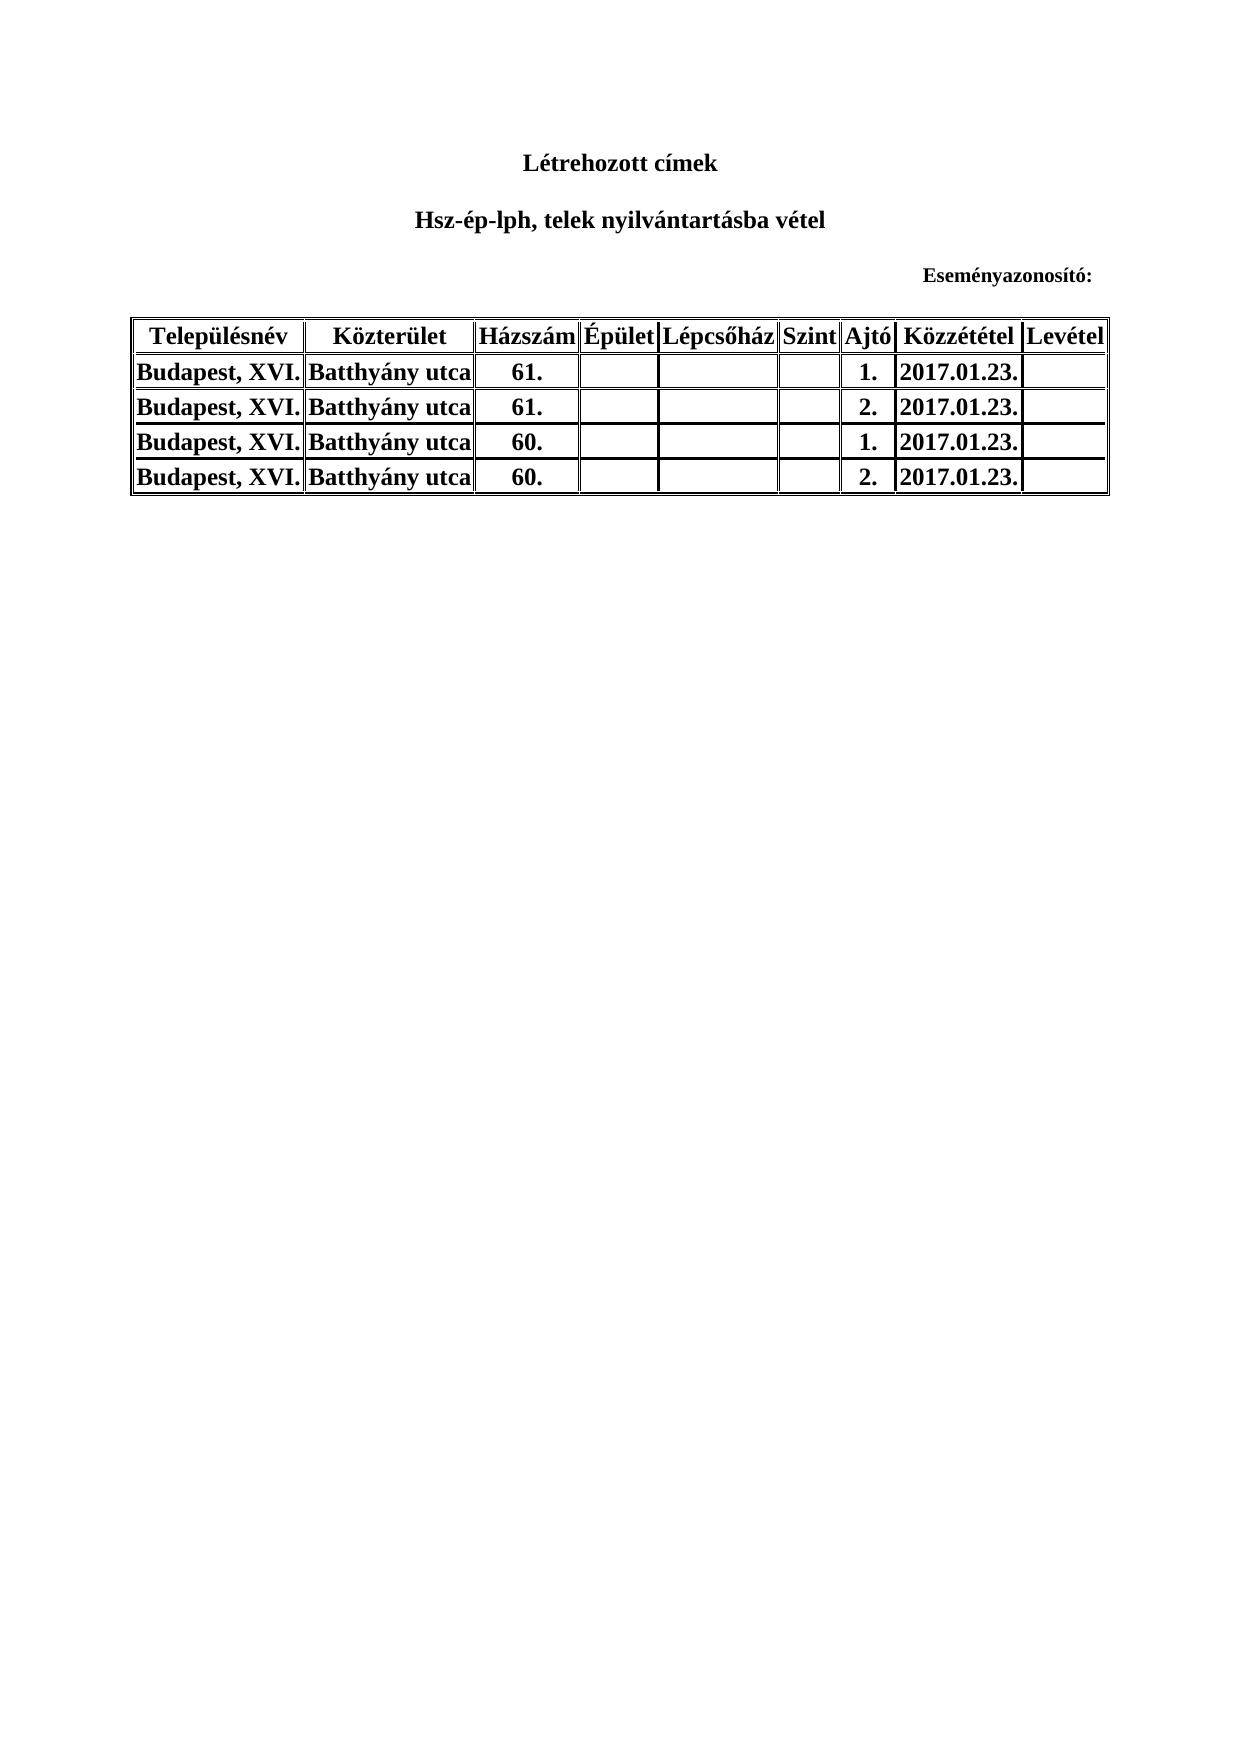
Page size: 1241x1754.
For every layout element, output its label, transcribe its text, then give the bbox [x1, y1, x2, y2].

table_cell [1022, 457, 1107, 492]
table_cell [581, 425, 657, 457]
table_cell [580, 460, 658, 492]
table_header Ajtó [841, 320, 895, 352]
table_cell 2017.01.23. [895, 460, 1022, 492]
table_cell [581, 355, 657, 387]
table_cell 2017.01.23. [897, 355, 1021, 387]
table_cell [1022, 352, 1108, 387]
table_cell [1022, 387, 1108, 422]
table_cell 61. [476, 355, 578, 387]
text Hsz-ép-lph, telek nyilvántartásba vétel [148, 206, 1093, 234]
table_cell Budapest, XVI. [134, 422, 303, 457]
table_cell [780, 390, 839, 422]
table_cell Budapest, XVI. [132, 352, 304, 387]
table_cell [660, 425, 777, 457]
table_cell Batthyány utca [306, 390, 473, 422]
table_cell [780, 425, 839, 457]
table_cell Batthyány utca [305, 460, 474, 492]
table_cell 60. [475, 460, 579, 492]
table_cell 2017.01.23. [897, 390, 1021, 422]
table_cell Budapest, XVI. [134, 457, 304, 492]
table_header Közterület [305, 320, 474, 352]
table_header Házszám [475, 320, 579, 352]
table_cell Batthyány utca [306, 355, 473, 387]
table_cell [660, 390, 777, 422]
table_cell [581, 390, 657, 422]
table_cell Budapest, XVI. [132, 387, 304, 422]
table_header Lépcsőház [658, 320, 778, 352]
text Eseményazonosító: [148, 263, 1093, 287]
table_header Szint [779, 320, 841, 352]
table_header Levétel [1022, 320, 1107, 352]
table_cell 1. [842, 355, 894, 387]
table_header Épület [580, 320, 658, 352]
text Létrehozott címek [148, 148, 1093, 176]
table_cell [780, 355, 839, 387]
table_header Közzététel [895, 318, 1022, 352]
table_cell [660, 355, 777, 387]
table_cell 2. [841, 460, 895, 492]
table_cell [779, 460, 841, 492]
table_cell 60. [476, 425, 578, 457]
table_cell [658, 460, 778, 492]
table_cell 61. [476, 390, 578, 422]
table_cell 2017.01.23. [897, 425, 1021, 457]
table_cell 1. [842, 425, 894, 457]
table_header Településnév [134, 320, 304, 352]
table_cell 2. [842, 390, 894, 422]
table_cell [1024, 422, 1107, 457]
table_cell Batthyány utca [306, 425, 473, 457]
